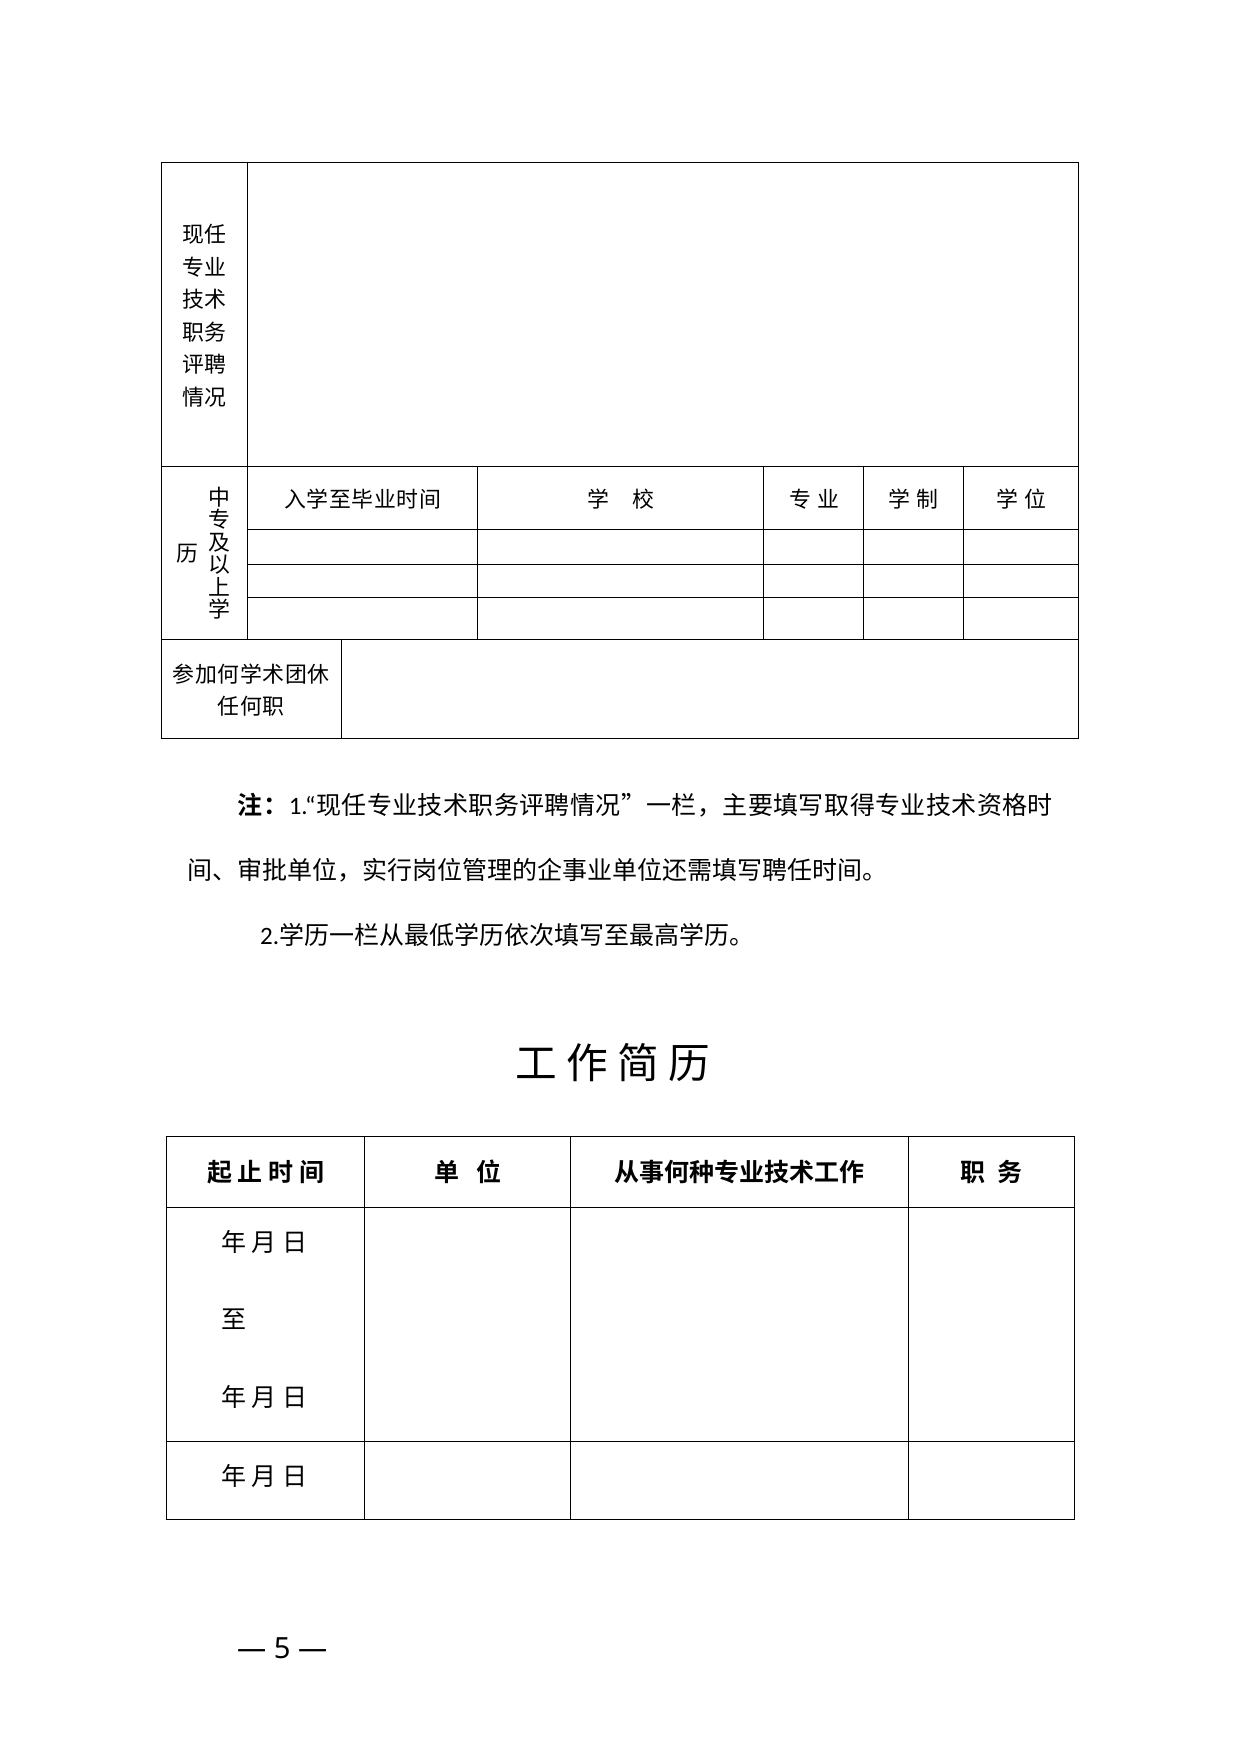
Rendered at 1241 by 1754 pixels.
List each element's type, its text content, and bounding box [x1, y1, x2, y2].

table_header 职 务 [909, 1137, 1074, 1207]
table_cell [248, 565, 477, 597]
table_cell 入学至毕业时间 [248, 467, 477, 529]
table_cell [571, 1208, 908, 1441]
table_cell [764, 530, 863, 563]
table_cell [909, 1442, 1074, 1519]
table_cell [248, 598, 477, 639]
table_header 单 位 [365, 1137, 570, 1207]
table_cell [478, 598, 763, 639]
table_cell 参加何学术团休任何职 [162, 640, 341, 738]
table_cell [864, 598, 963, 639]
table_cell [571, 1442, 908, 1519]
table_cell [365, 1208, 570, 1441]
table_cell 现任专业技术职务评聘情况 [162, 163, 247, 466]
table_header 起 止 时 间 [167, 1137, 364, 1207]
table_cell 年 月 日 至 年 月 日 [167, 1442, 364, 1519]
table_cell [764, 565, 863, 597]
text 注：1.“现任专业技术职务评聘情况”一栏，主要填写取得专业技术资格时间、审批单位，实行岗位管理的企事业单位还需填写聘任时间。 [187, 771, 1053, 901]
table_cell [964, 598, 1078, 639]
text 工 作 简 历 [173, 1029, 1053, 1091]
table_cell [909, 1208, 1074, 1441]
table_cell [342, 640, 1078, 738]
table_cell [478, 565, 763, 597]
table_cell [764, 598, 863, 639]
table_cell [864, 530, 963, 563]
table_cell 学 位 [964, 467, 1078, 529]
table_cell 年 月 日 至 年 月 日 [167, 1208, 364, 1441]
text 2.学历一栏从最低学历依次填写至最高学历。 [187, 901, 1053, 966]
table_cell [248, 163, 1078, 466]
table_cell 学 校 [478, 467, 763, 529]
table_cell [248, 530, 477, 563]
table_header 从事何种专业技术工作 [571, 1137, 908, 1207]
table_cell [964, 530, 1078, 563]
table_cell 学 制 [864, 467, 963, 529]
table_cell [365, 1442, 570, 1519]
table_cell [964, 565, 1078, 597]
table_cell 中专及以上学历 [162, 467, 247, 639]
table_cell [478, 530, 763, 563]
table_cell 专 业 [764, 467, 863, 529]
table_cell [864, 565, 963, 597]
